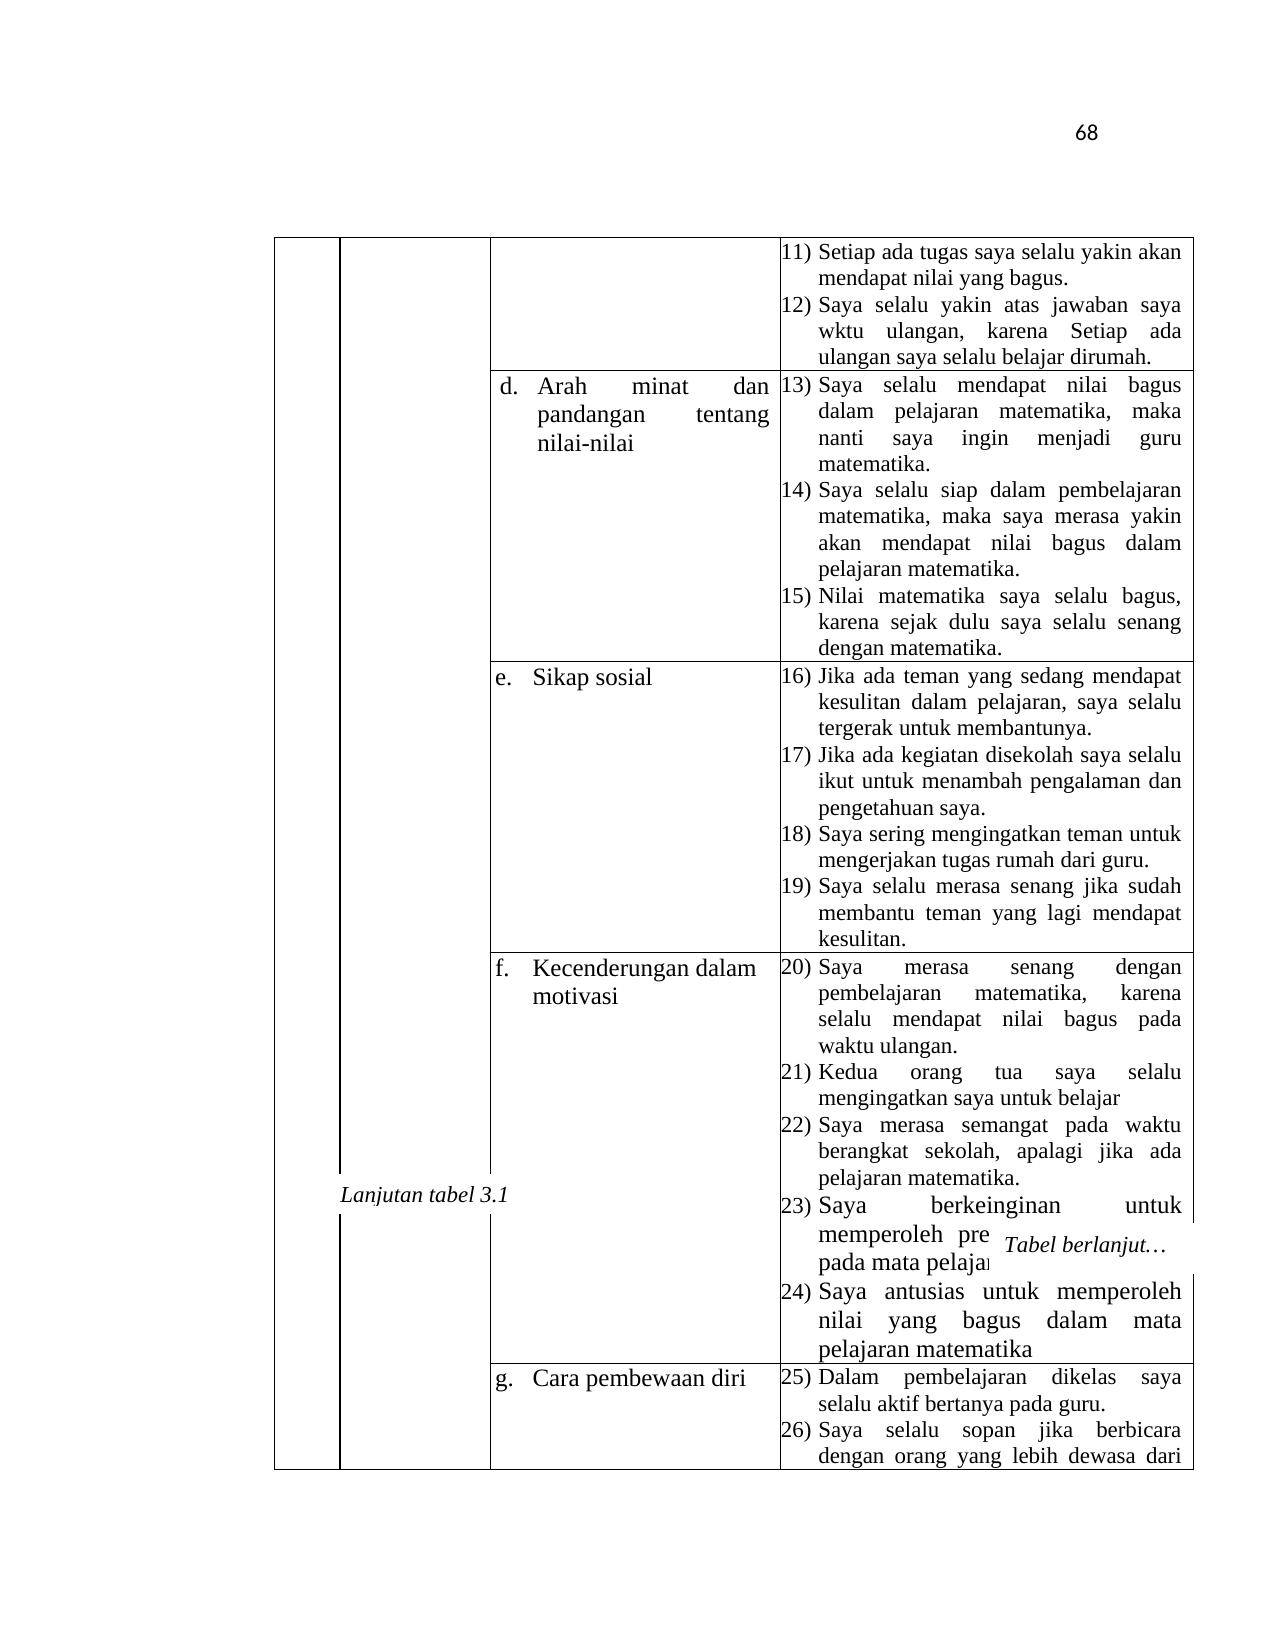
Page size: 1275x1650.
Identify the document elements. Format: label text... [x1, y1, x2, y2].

table_cell Sikap sosial [491, 662, 780, 952]
table_cell Cara pembewaan diri [491, 1364, 780, 1469]
table_cell Saya merasa senang dengan pembelajaran matematika, karena selalu mendapat nilai bagus pada waktu ulangan. Kedua orang tua saya selalu mengingatkan saya untuk belajar Saya merasa semangat pada waktu berangkat sekolah, apalagi jika ada pelajaran matematika. Saya berkeinginan untuk memperoleh prestasi yang terbaik pada mata pelajaran matematika Saya antusias untuk memperoleh nilai yang bagus dalam mata pelajaran matematika [781, 953, 1193, 1362]
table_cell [781, 238, 1193, 370]
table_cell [781, 1364, 1193, 1469]
table_cell Kecenderungan dalam motivasi [491, 953, 780, 1362]
table_cell Jika ada teman yang sedang mendapat kesulitan dalam pelajaran, saya selalu tergerak untuk membantunya. Jika ada kegiatan disekolah saya selalu ikut untuk menambah pengalaman dan pengetahuan saya. Saya sering mengingatkan teman untuk mengerjakan tugas rumah dari guru. Saya selalu merasa senang jika sudah membantu teman yang lagi mendapat kesulitan. [781, 662, 1193, 952]
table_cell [491, 238, 780, 370]
table_cell Arah minat dan pandangan tentang nilai-nilai [491, 371, 780, 661]
table_cell Saya selalu mendapat nilai bagus dalam pelajaran matematika, maka nanti saya ingin menjadi guru matematika. Saya selalu siap dalam pembelajaran matematika, maka saya merasa yakin akan mendapat nilai bagus dalam pelajaran matematika. Nilai matematika saya selalu bagus, karena sejak dulu saya selalu senang dengan matematika. [781, 371, 1193, 661]
